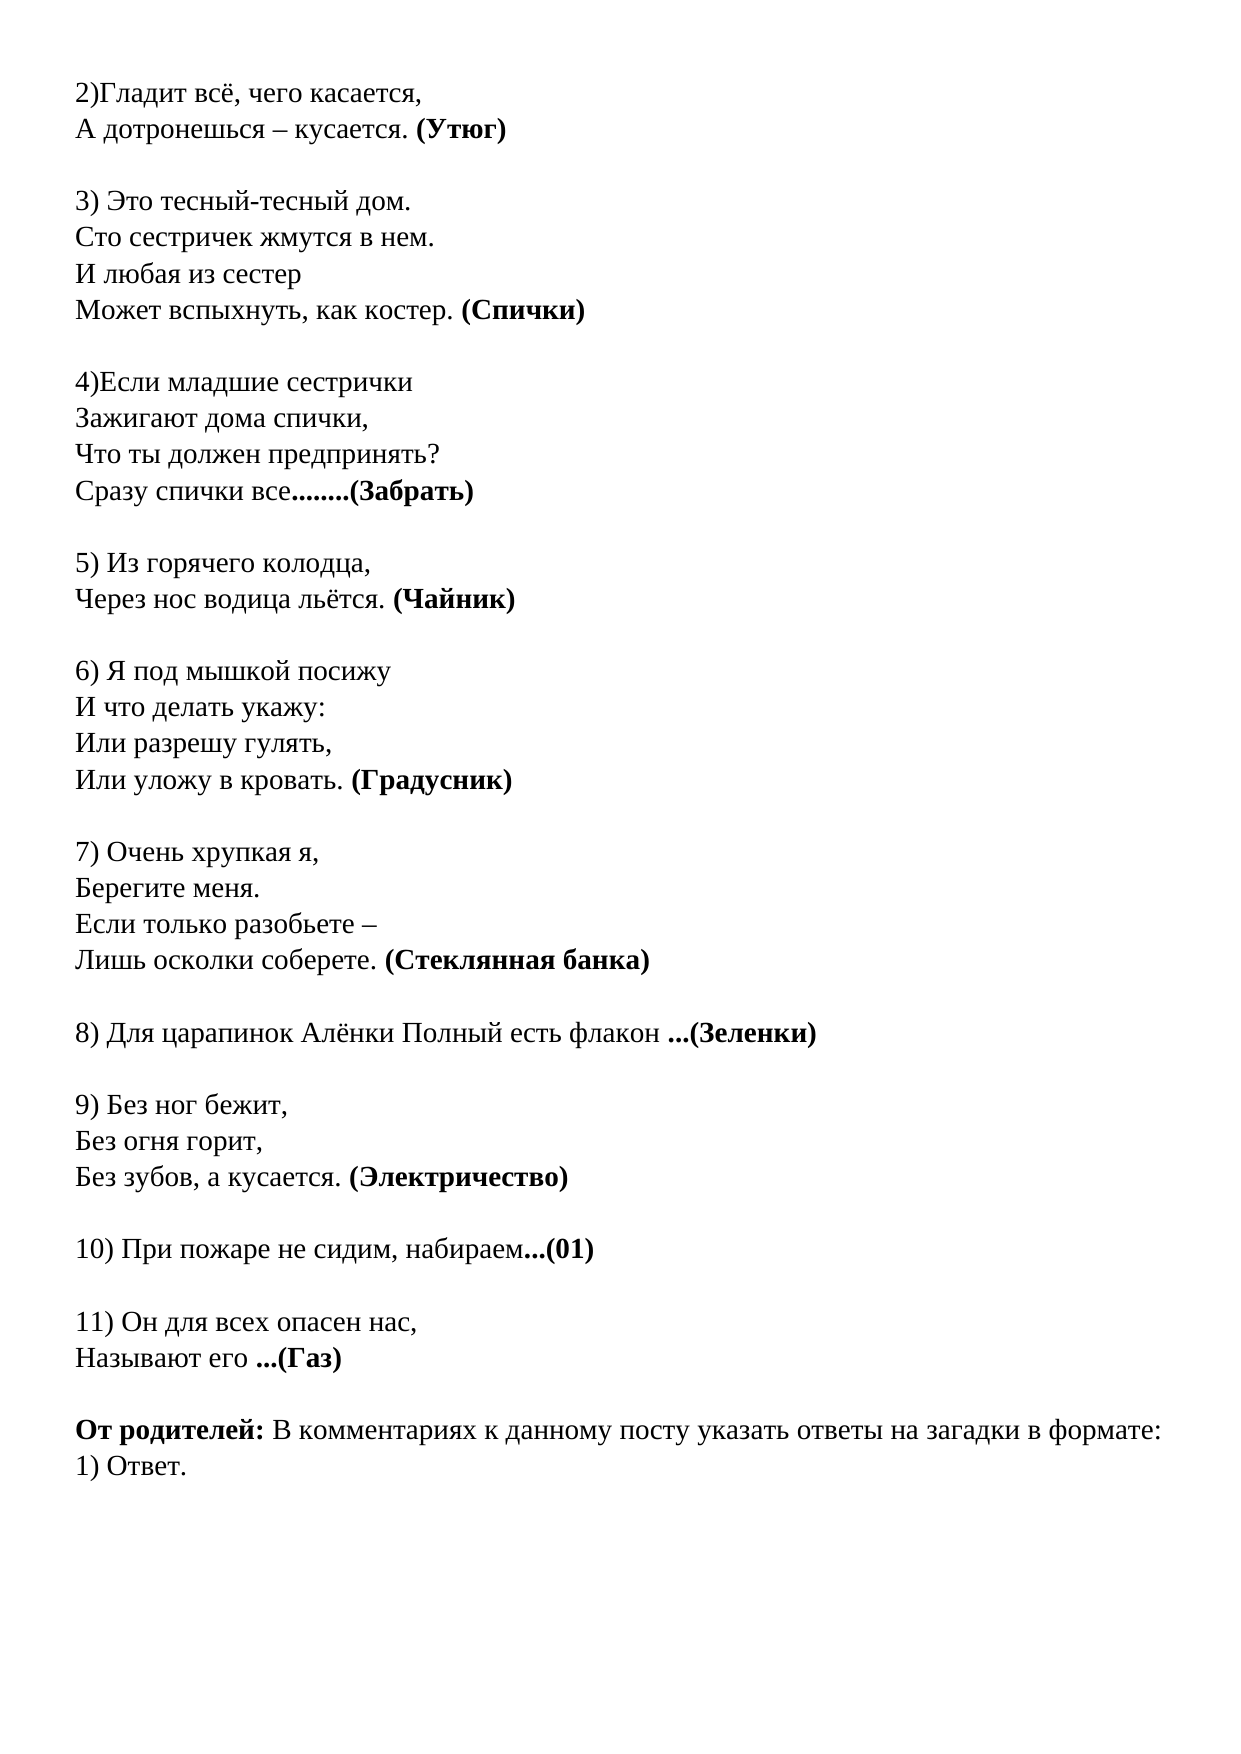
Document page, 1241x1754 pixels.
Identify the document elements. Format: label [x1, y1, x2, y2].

text [75, 75, 1165, 1482]
